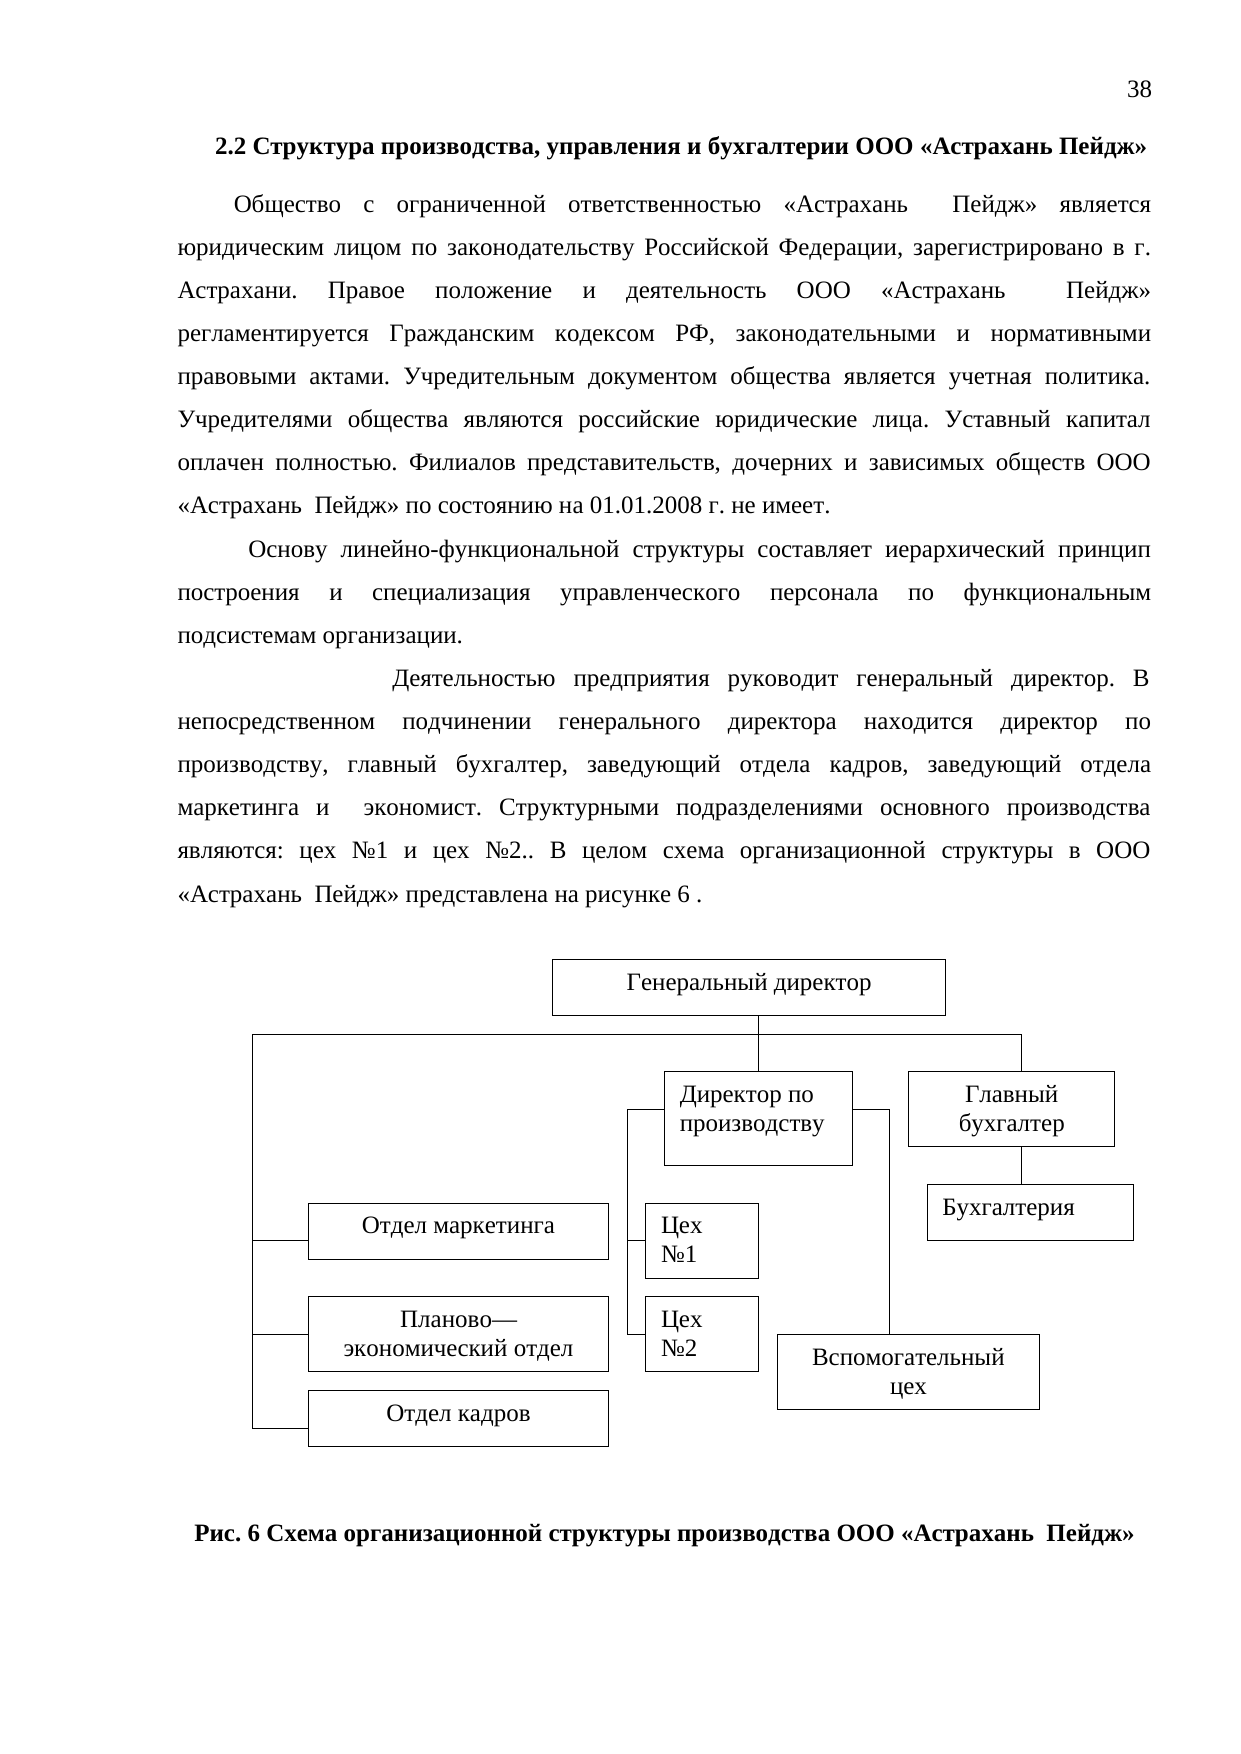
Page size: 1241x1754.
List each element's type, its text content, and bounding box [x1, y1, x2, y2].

list Структура производства, управления и бухгалтерии ООО «Астрахань Пейдж» [215, 131, 1152, 160]
text Рис. 6 Схема организационной структуры производства ООО «Астрахань Пейдж» [177, 1518, 1152, 1546]
text Основу линейно-функциональной структуры составляет иерархический принцип построения и специализация управленческого персонала по функциональным подсистемам организации. [177, 534, 1152, 649]
text Общество с ограниченной ответственностью «Астрахань Пейдж» является юридическим лицом по законодательству Российской Федерации, зарегистрировано в г. Астрахани. Правое положение и деятельность ООО «Астрахань Пейдж» регламентируется Гражданским кодексом РФ, законодательными и нормативными правовыми актами. Учредительным документом общества является учетная политика. Учредителями общества являются российские юридические лица. Уставный капитал оплачен полностью. Филиалов представительств, дочерних и зависимых обществ ООО «Астрахань Пейдж» по состоянию на 01.01.2008 г. не имеет. [177, 189, 1152, 519]
text Деятельностью предприятия руководит генеральный директор. В непосредственном подчинении генерального директора находится директор по производству, главный бухгалтер, заведующий отдела кадров, заведующий отдела маркетинга и экономист. Структурными подразделениями основного производства являются: цех №1 и цех №2.. В целом схема организационной структуры в ООО «Астрахань Пейдж» представлена на рисунке 6 . [177, 663, 1152, 907]
